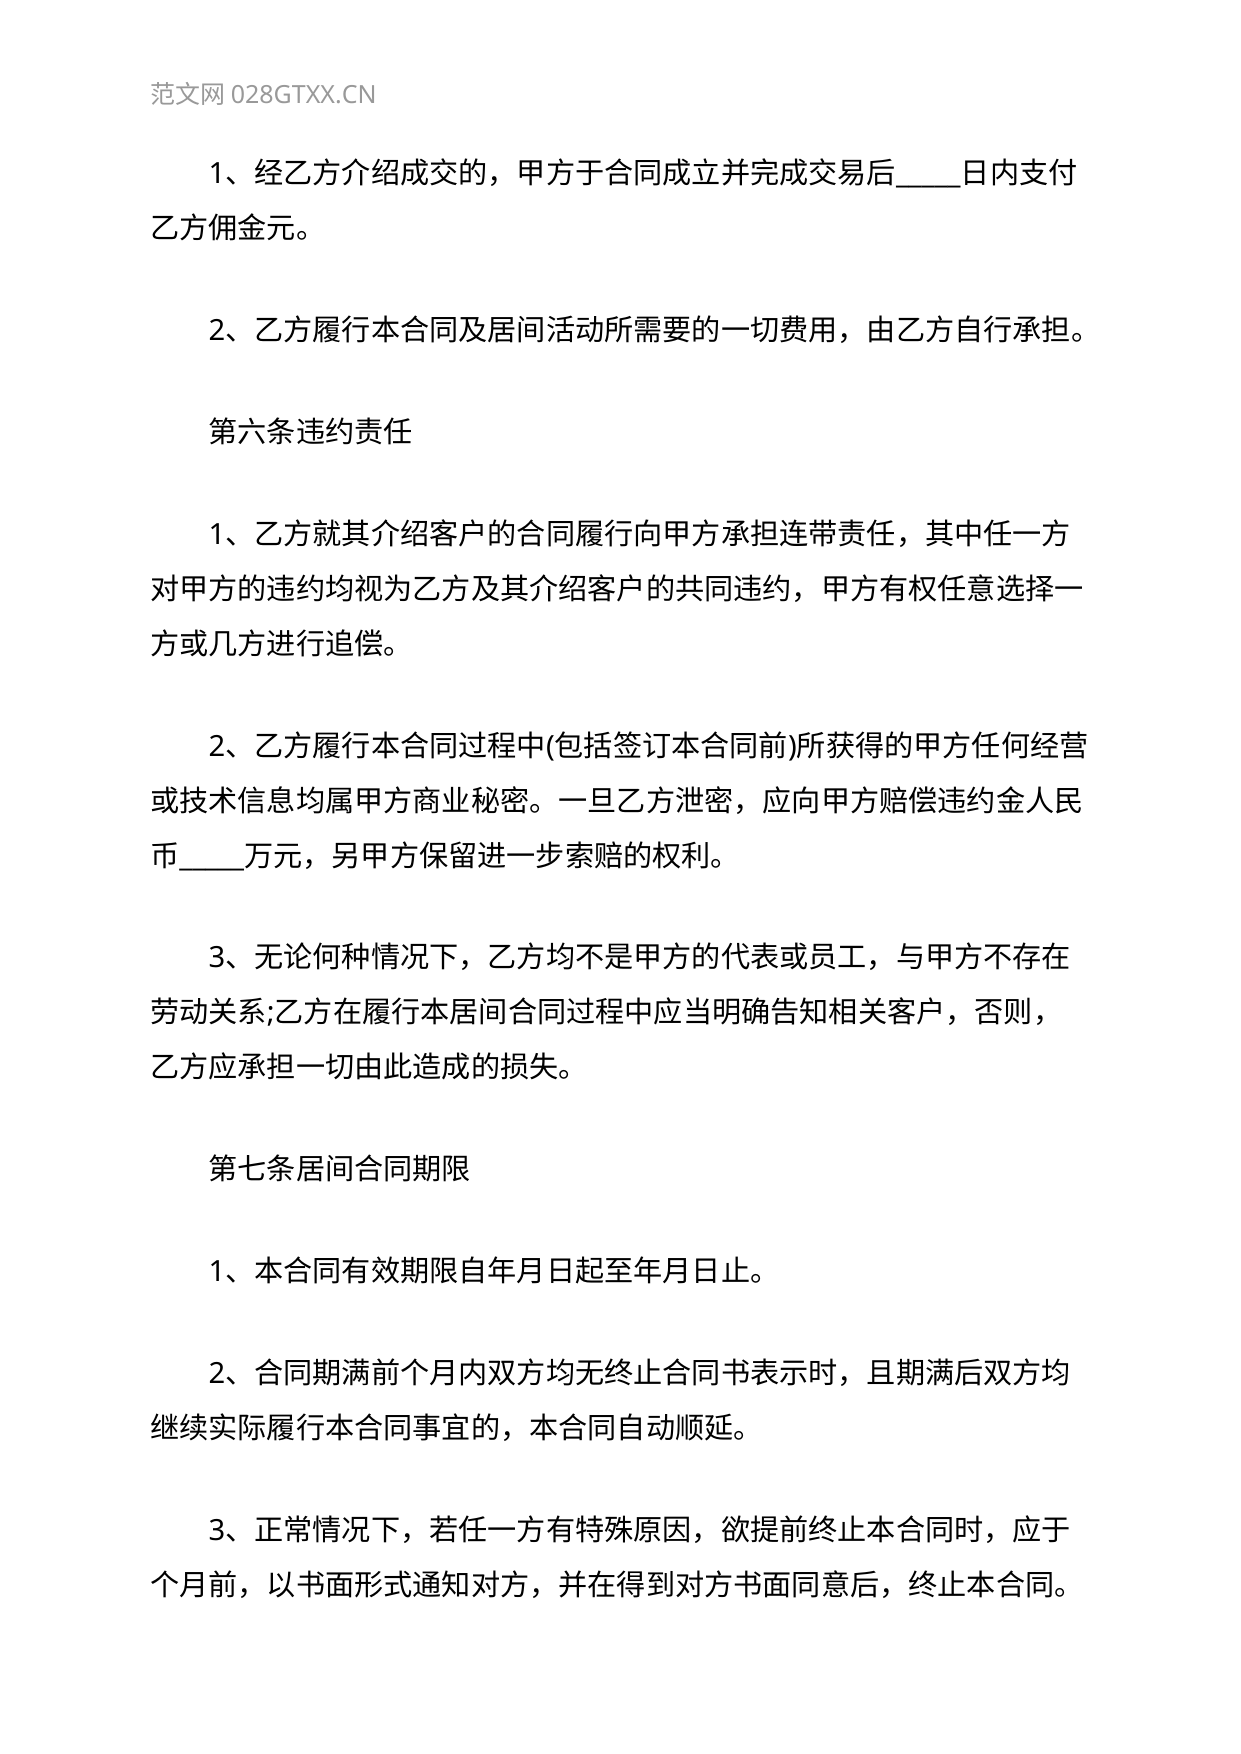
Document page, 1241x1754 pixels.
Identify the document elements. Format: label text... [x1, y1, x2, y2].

text 3、无论何种情况下，乙方均不是甲方的代表或员工，与甲方不存在劳动关系;乙方在履行本居间合同过程中应当明确告知相关客户，否则，乙方应承担一切由此造成的损失。 [150, 934, 1090, 1086]
text 1、乙方就其介绍客户的合同履行向甲方承担连带责任，其中任一方对甲方的违约均视为乙方及其介绍客户的共同违约，甲方有权任意选择一方或几方进行追偿。 [150, 511, 1090, 663]
text 第六条违约责任 [150, 409, 1090, 451]
text 3、正常情况下，若任一方有特殊原因，欲提前终止本合同时，应于个月前，以书面形式通知对方，并在得到对方书面同意后，终止本合同。 [150, 1506, 1090, 1604]
text 1、经乙方介绍成交的，甲方于合同成立并完成交易后_____日内支付乙方佣金元。 [150, 150, 1090, 247]
text 2、乙方履行本合同过程中(包括签订本合同前)所获得的甲方任何经营或技术信息均属甲方商业秘密。一旦乙方泄密，应向甲方赔偿违约金人民币_____万元，另甲方保留进一步索赔的权利。 [150, 722, 1090, 874]
text 2、乙方履行本合同及居间活动所需要的一切费用，由乙方自行承担。 [150, 307, 1090, 349]
text 1、本合同有效期限自年月日起至年月日止。 [150, 1248, 1090, 1290]
text 2、合同期满前个月内双方均无终止合同书表示时，且期满后双方均继续实际履行本合同事宜的，本合同自动顺延。 [150, 1349, 1090, 1447]
text 第七条居间合同期限 [150, 1146, 1090, 1188]
